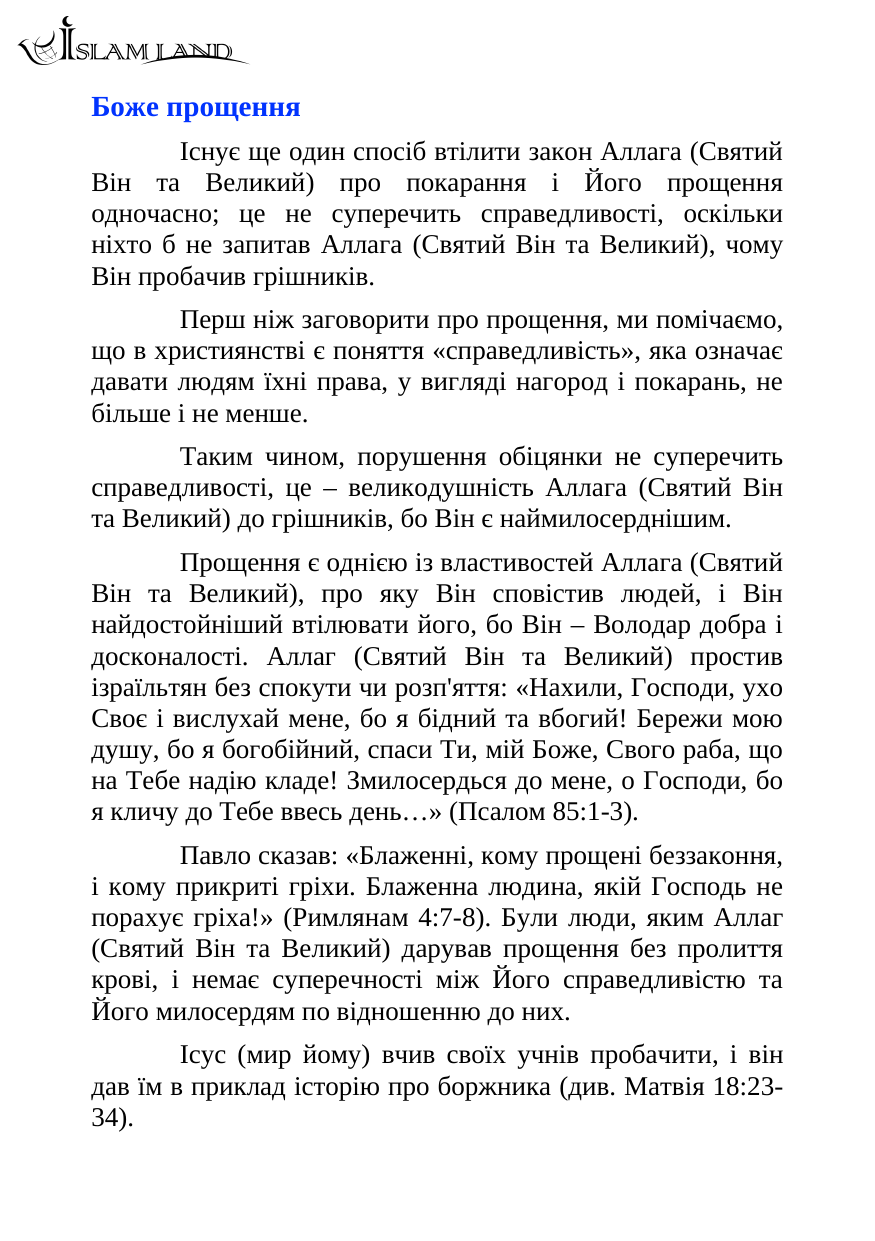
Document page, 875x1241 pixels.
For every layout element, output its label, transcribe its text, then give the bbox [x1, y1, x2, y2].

subtitle Боже прощення [91, 89, 784, 122]
text Прощення є однією із властивостей Аллага (Святий Він та Великий), про яку Він сповістив людей, і Він найдостойніший втілювати його, бо Він – Володар добра і досконалості. Аллаг (Святий Він та Великий) простив ізраїльтян без спокути чи розп'яття: «Нахили, Господи, ухо Своє і вислухай мене, бо я бідний та вбогий! Бережи мою душу, бо я богобійний, спаси Ти, мій Боже, Свого раба, що на Тебе надію кладе! Змилосердься до мене, о Господи, бо я кличу до Тебе ввесь день…» (Псалом 85:1-3). [91, 546, 784, 827]
text Існує ще один спосіб втілити закон Аллага (Святий Він та Великий) про покарання і Його прощення одночасно; це не суперечить справедливості, оскільки ніхто б не запитав Аллага (Святий Він та Великий), чому Він пробачив грішників. [91, 135, 784, 291]
text Перш ніж заговорити про прощення, ми помічаємо, що в християнстві є поняття «справедливість», яка означає давати людям їхні права, у вигляді нагород і покарань, не більше і не менше. [91, 303, 784, 428]
picture [17, 16, 251, 65]
text Ісус (мир йому) вчив своїх учнів пробачити, і він дав їм в приклад історію про боржника (див. Матвія 18:23-34). [91, 1038, 784, 1132]
text Павло сказав: «Блаженні, кому прощені беззаконня, і кому прикриті гріхи. Блаженна людина, якій Господь не порахує гріха!» (Римлянам 4:7-8). Були люди, яким Аллаг (Святий Він та Великий) дарував прощення без пролиття крові, і немає суперечності між Його справедливістю та Його милосердям по відношенню до них. [91, 839, 784, 1026]
text Таким чином, порушення обіцянки не суперечить справедливості, це – великодушність Аллага (Святий Він та Великий) до грішників, бо Він є наймилосерднішим. [91, 440, 784, 534]
